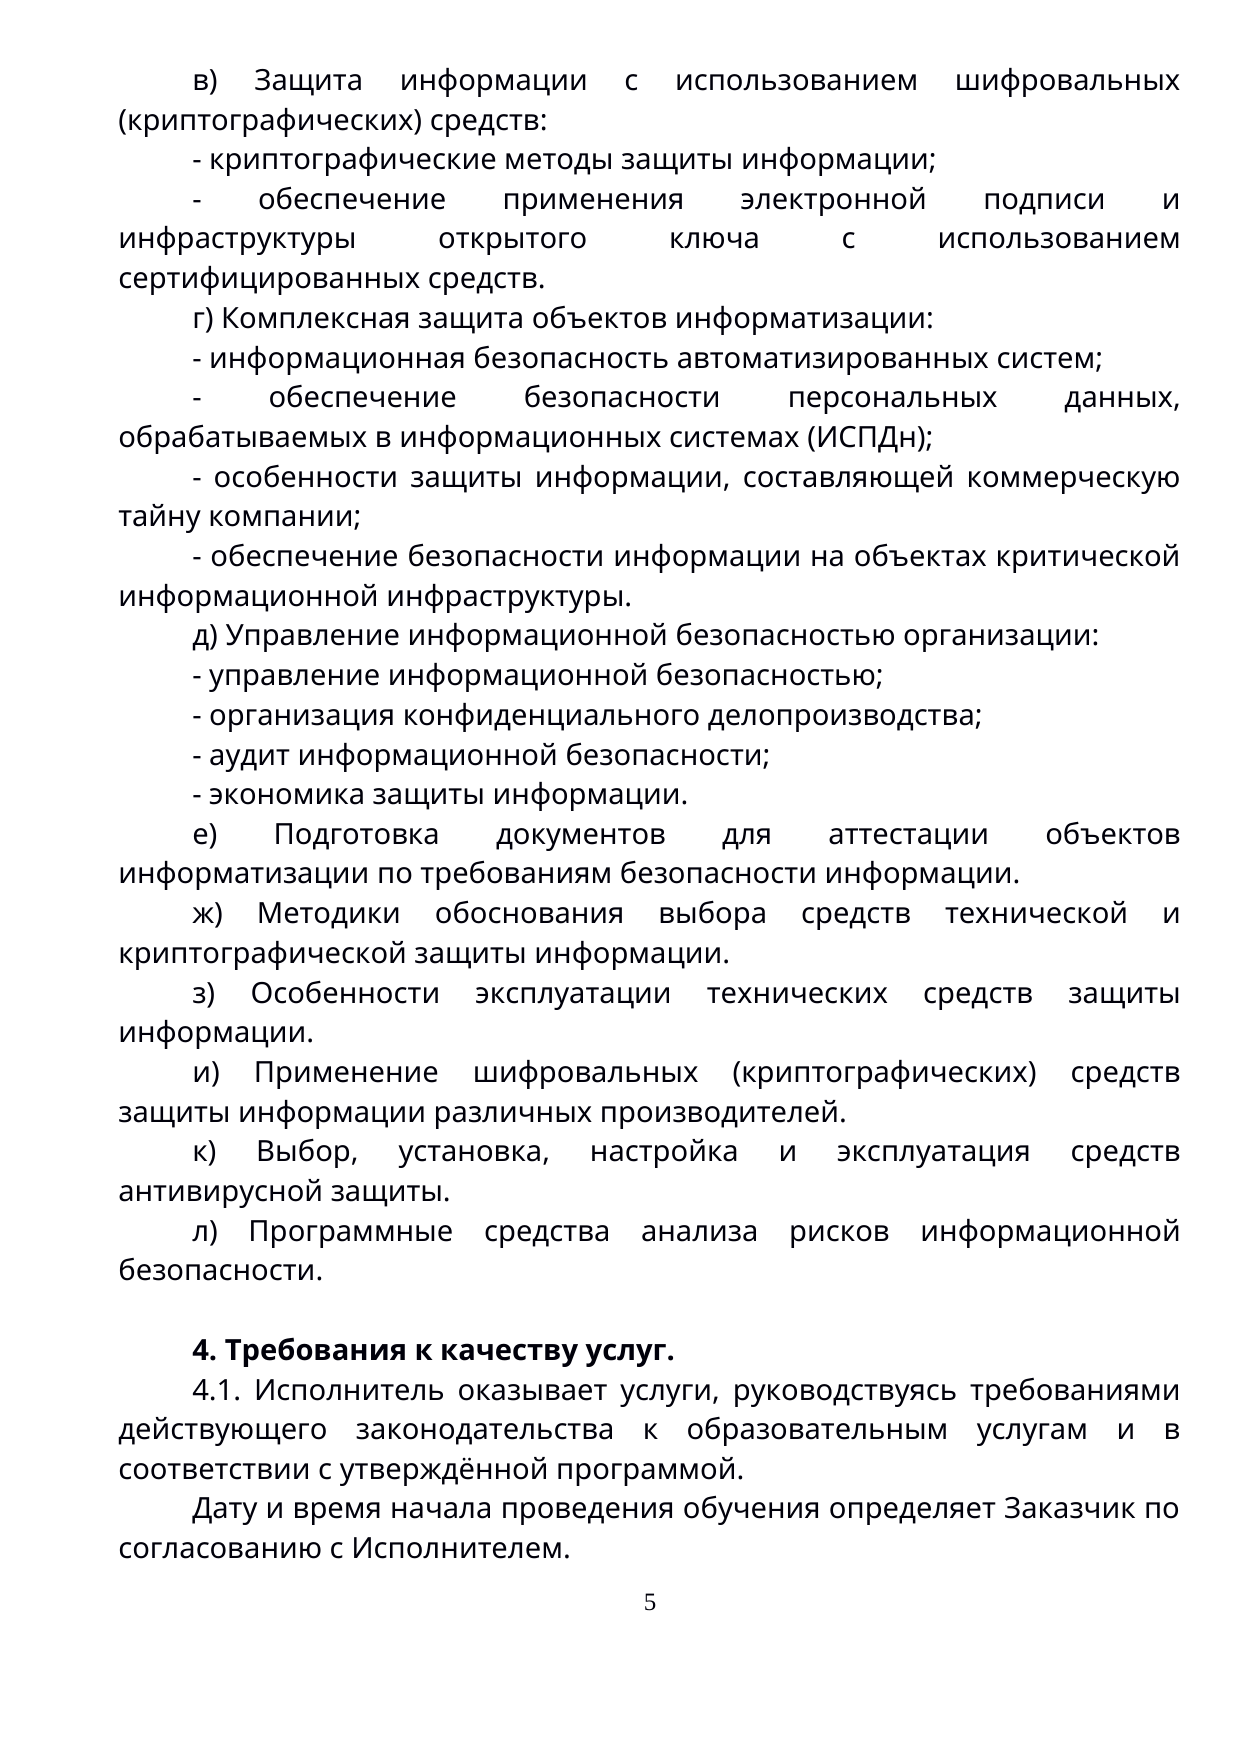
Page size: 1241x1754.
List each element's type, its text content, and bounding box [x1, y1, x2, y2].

text ж) Методики обоснования выбора средств технической и криптографической защиты информации. [118, 892, 1181, 972]
text - обеспечение безопасности персональных данных, обрабатываемых в информационных системах (ИСПДн); [118, 377, 1181, 456]
text д) Управление информационной безопасностью организации: [118, 615, 1181, 654]
text 4. Требования к качеству услуг. [118, 1329, 1181, 1369]
text и) Применение шифровальных (криптографических) средств защиты информации различных производителей. [118, 1051, 1181, 1131]
text - обеспечение безопасности информации на объектах критической информационной инфраструктуры. [118, 535, 1181, 615]
text 4.1. Исполнитель оказывает услуги, руководствуясь требованиями действующего законодательства к образовательным услугам и в соответствии с утверждённой программой. [118, 1369, 1181, 1488]
text Дату и время начала проведения обучения определяет Заказчик по согласованию с Исполнителем. [118, 1488, 1181, 1567]
text з) Особенности эксплуатации технических средств защиты информации. [118, 972, 1181, 1051]
text г) Комплексная защита объектов информатизации: [118, 297, 1181, 337]
text к) Выбор, установка, настройка и эксплуатация средств антивирусной защиты. [118, 1131, 1181, 1210]
text е) Подготовка документов для аттестации объектов информатизации по требованиям безопасности информации. [118, 813, 1181, 892]
text - обеспечение применения электронной подписи и инфраструктуры открытого ключа с использованием сертифицированных средств. [118, 178, 1181, 297]
text - управление информационной безопасностью; [118, 654, 1181, 694]
text - аудит информационной безопасности; [118, 734, 1181, 773]
text - особенности защиты информации, составляющей коммерческую тайну компании; [118, 456, 1181, 535]
text - криптографические методы защиты информации; [118, 138, 1181, 178]
text - экономика защиты информации. [118, 773, 1181, 813]
text - организация конфиденциального делопроизводства; [118, 694, 1181, 734]
text в) Защита информации с использованием шифровальных (криптографических) средств: [118, 59, 1181, 138]
text л) Программные средства анализа рисков информационной безопасности. [118, 1210, 1181, 1289]
text - информационная безопасность автоматизированных систем; [118, 337, 1181, 377]
